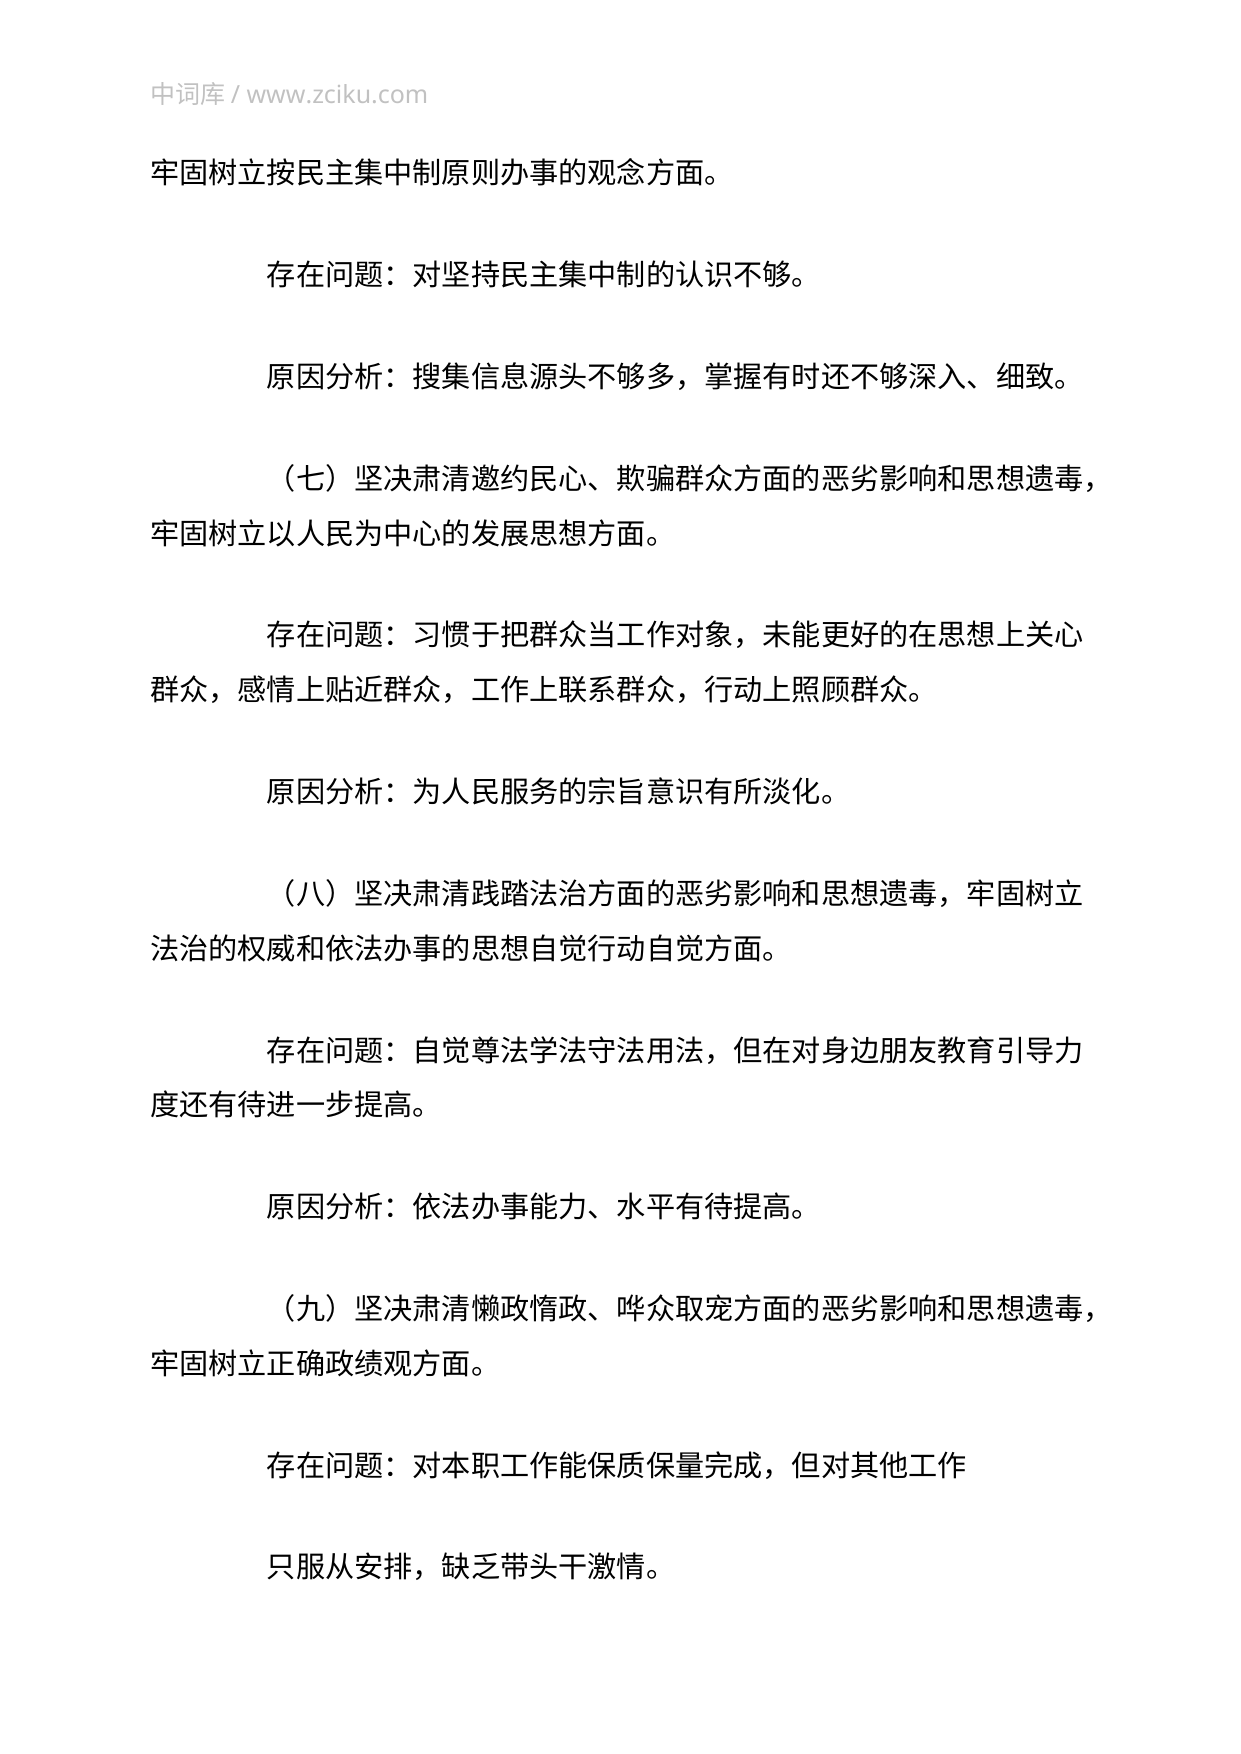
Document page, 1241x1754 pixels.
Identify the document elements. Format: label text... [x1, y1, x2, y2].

text （九）坚决肃清懒政惰政、哗众取宠方面的恶劣影响和思想遗毒，牢固树立正确政绩观方面。 [150, 1286, 1090, 1383]
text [150, 150, 1090, 192]
text （七）坚决肃清邀约民心、欺骗群众方面的恶劣影响和思想遗毒，牢固树立以人民为中心的发展思想方面。 [150, 455, 1090, 552]
text 存在问题：自觉尊法学法守法用法，但在对身边朋友教育引导力度还有待进一步提高。 [150, 1027, 1090, 1124]
text 存在问题：对坚持民主集中制的认识不够。 [150, 252, 1090, 294]
text （八）坚决肃清践踏法治方面的恶劣影响和思想遗毒，牢固树立法治的权威和依法办事的思想自觉行动自觉方面。 [150, 870, 1090, 968]
text 只服从安排，缺乏带头干激情。 [150, 1544, 1090, 1586]
text 原因分析：为人民服务的宗旨意识有所淡化。 [150, 769, 1090, 811]
text 存在问题：习惯于把群众当工作对象，未能更好的在思想上关心群众，感情上贴近群众，工作上联系群众，行动上照顾群众。 [150, 612, 1090, 709]
text 原因分析：搜集信息源头不够多，掌握有时还不够深入、细致。 [150, 353, 1090, 396]
text 原因分析：依法办事能力、水平有待提高。 [150, 1184, 1090, 1226]
text 存在问题：对本职工作能保质保量完成，但对其他工作 [150, 1442, 1090, 1484]
